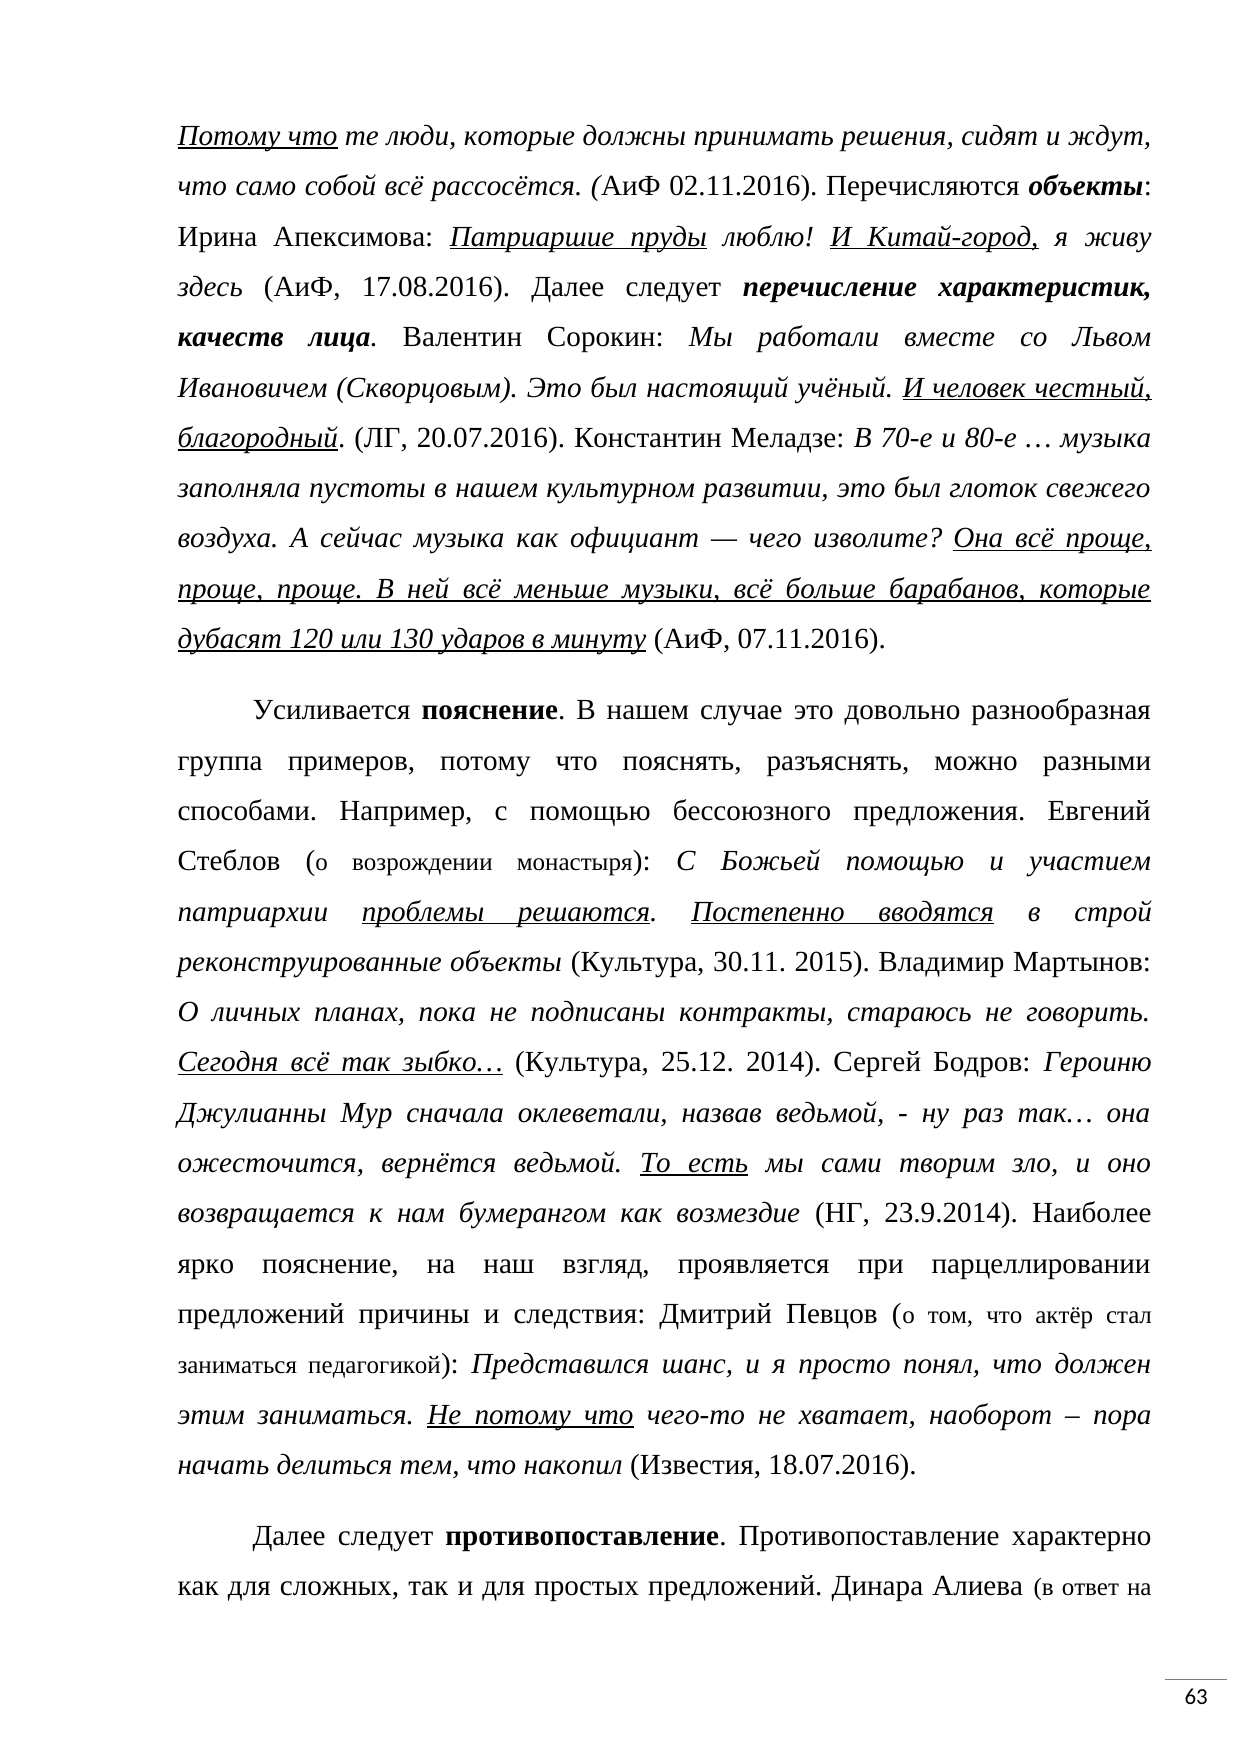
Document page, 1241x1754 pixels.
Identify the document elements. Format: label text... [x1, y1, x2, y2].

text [177, 1518, 1152, 1602]
text Усиливается пояснение. В нашем случае это довольно разнообразная группа примеров, потому что пояснять, разъяснять, можно разными способами. Например, с помощью бессоюзного предложения. Евгений Стеблов (о возрождении монастыря): С Божьей помощью и участием патриархии проблемы решаются. Постепенно вводятся в строй реконструированные объекты (Культура, 30.11. 2015). Владимир Мартынов: О личных планах, пока не подписаны контракты, стараюсь не говорить. Сегодня всё так зыбко… (Культура, 25.12. 2014). Сергей Бодров: Героиню Джулианны Мур сначала оклеветали, назвав ведьмой, - ну раз так… она ожесточится, вернётся ведьмой. То есть мы сами творим зло, и оно возвращается к нам бумерангом как возмездие (НГ, 23.9.2014). Наиболее ярко пояснение, на наш взгляд, проявляется при парцеллировании предложений причины и следствия: Дмитрий Певцов (о том, что актёр стал заниматься педагогикой): Представился шанс, и я просто понял, что должен этим заниматься. Не потому что чего-то не хватает, наоборот – пора начать делиться тем, что накопил (Известия, 18.07.2016). [177, 692, 1152, 1481]
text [177, 118, 1152, 655]
